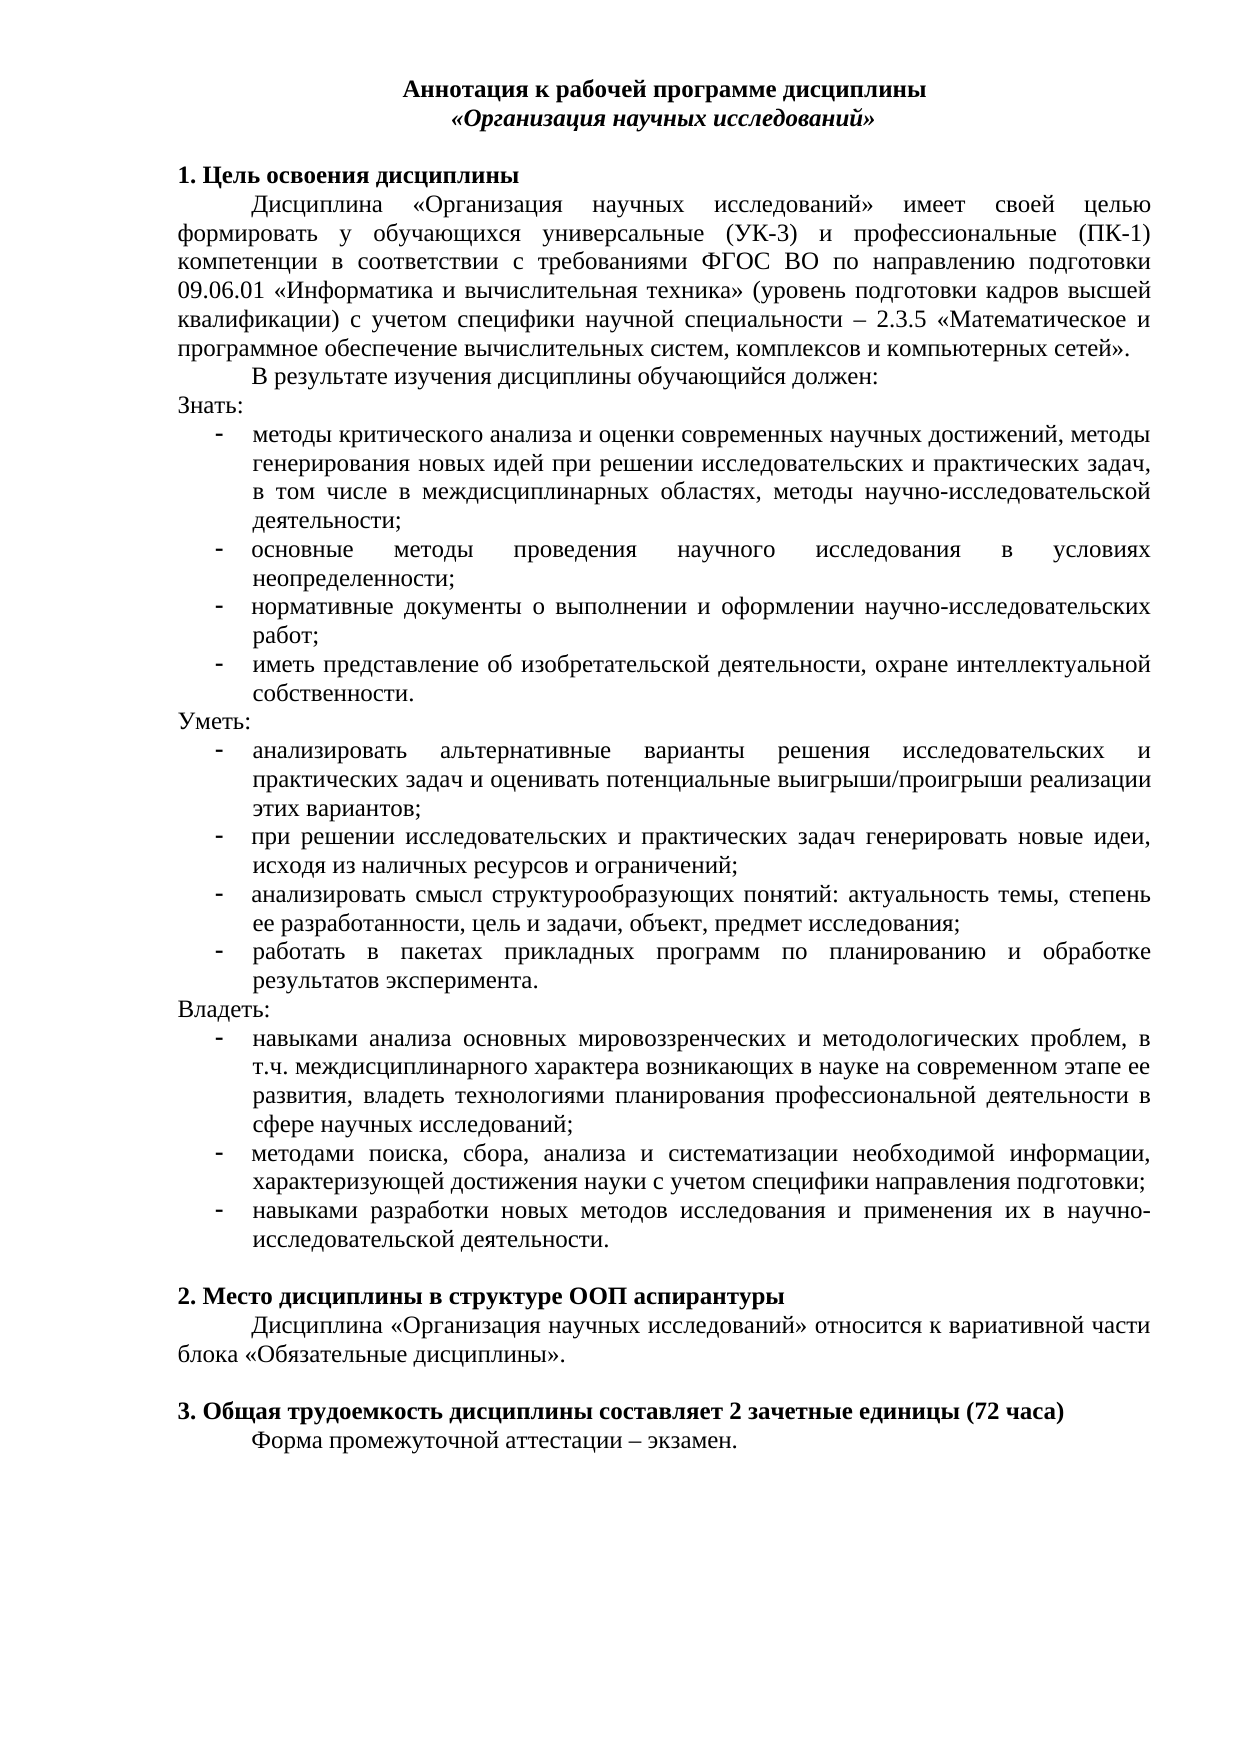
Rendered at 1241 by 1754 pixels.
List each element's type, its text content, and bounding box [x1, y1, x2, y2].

text Форма промежуточной аттестации – экзамен. [177, 1425, 1152, 1454]
list основные методы проведения научного исследования в условиях неопределенности; [215, 534, 1152, 591]
list иметь представление об изобретательской деятельности, охране интеллектуальной собственности. [215, 649, 1152, 706]
list анализировать смысл структурообразующих понятий: актуальность темы, степень ее разработанности, цель и задачи, объект, предмет исследования; [215, 879, 1152, 936]
list навыками анализа основных мировоззренческих и методологических проблем, в т.ч. междисциплинарного характера возникающих в науке на современном этапе ее развития, владеть технологиями планирования профессиональной деятельности в сфере научных исследований; [215, 1023, 1152, 1138]
list анализировать альтернативные варианты решения исследовательских и практических задач и оценивать потенциальные выигрыши/проигрыши реализации этих вариантов; [215, 735, 1152, 821]
text Дисциплина «Организация научных исследований» относится к вариативной части блока «Обязательные дисциплины». [177, 1310, 1152, 1368]
text 3. Общая трудоемкость дисциплины составляет 2 зачетные единицы (72 часа) [177, 1396, 1152, 1425]
list методами поиска, сбора, анализа и систематизации необходимой информации, характеризующей достижения науки с учетом специфики направления подготовки; [215, 1138, 1152, 1195]
text Знать: [177, 390, 1152, 419]
list работать в пакетах прикладных программ по планированию и обработке результатов эксперимента. [215, 936, 1152, 994]
text Уметь: [177, 706, 1152, 735]
text 2. Место дисциплины в структуре ООП аспирантуры [177, 1281, 1152, 1310]
text 1. Цель освоения дисциплины [177, 160, 1152, 189]
text Дисциплина «Организация научных исследований» имеет своей целью формировать у обучающихся универсальные (УК-3) и профессиональные (ПК-1) компетенции в соответствии с требованиями ФГОС ВО по направлению подготовки 09.06.01 «Информатика и вычислительная техника» (уровень подготовки кадров высшей квалификации) с учетом специфики научной специальности – 2.3.5 «Математическое и программное обеспечение вычислительных систем, комплексов и компьютерных сетей». [177, 189, 1152, 361]
list при решении исследовательских и практических задач генерировать новые идеи, исходя из наличных ресурсов и ограничений; [215, 821, 1152, 879]
text Владеть: [177, 994, 1152, 1023]
list навыками разработки новых методов исследования и применения их в научно-исследовательской деятельности. [215, 1195, 1152, 1253]
text Аннотация к рабочей программе дисциплины [177, 74, 1152, 103]
text В результате изучения дисциплины обучающийся должен: [177, 361, 1152, 390]
list методы критического анализа и оценки современных научных достижений, методы генерирования новых идей при решении исследовательских и практических задач, в том числе в междисциплинарных областях, методы научно-исследовательской деятельности; [215, 419, 1152, 534]
list нормативные документы о выполнении и оформлении научно-исследовательских работ; [215, 591, 1152, 649]
text «Организация научных исследований» [177, 103, 1152, 131]
